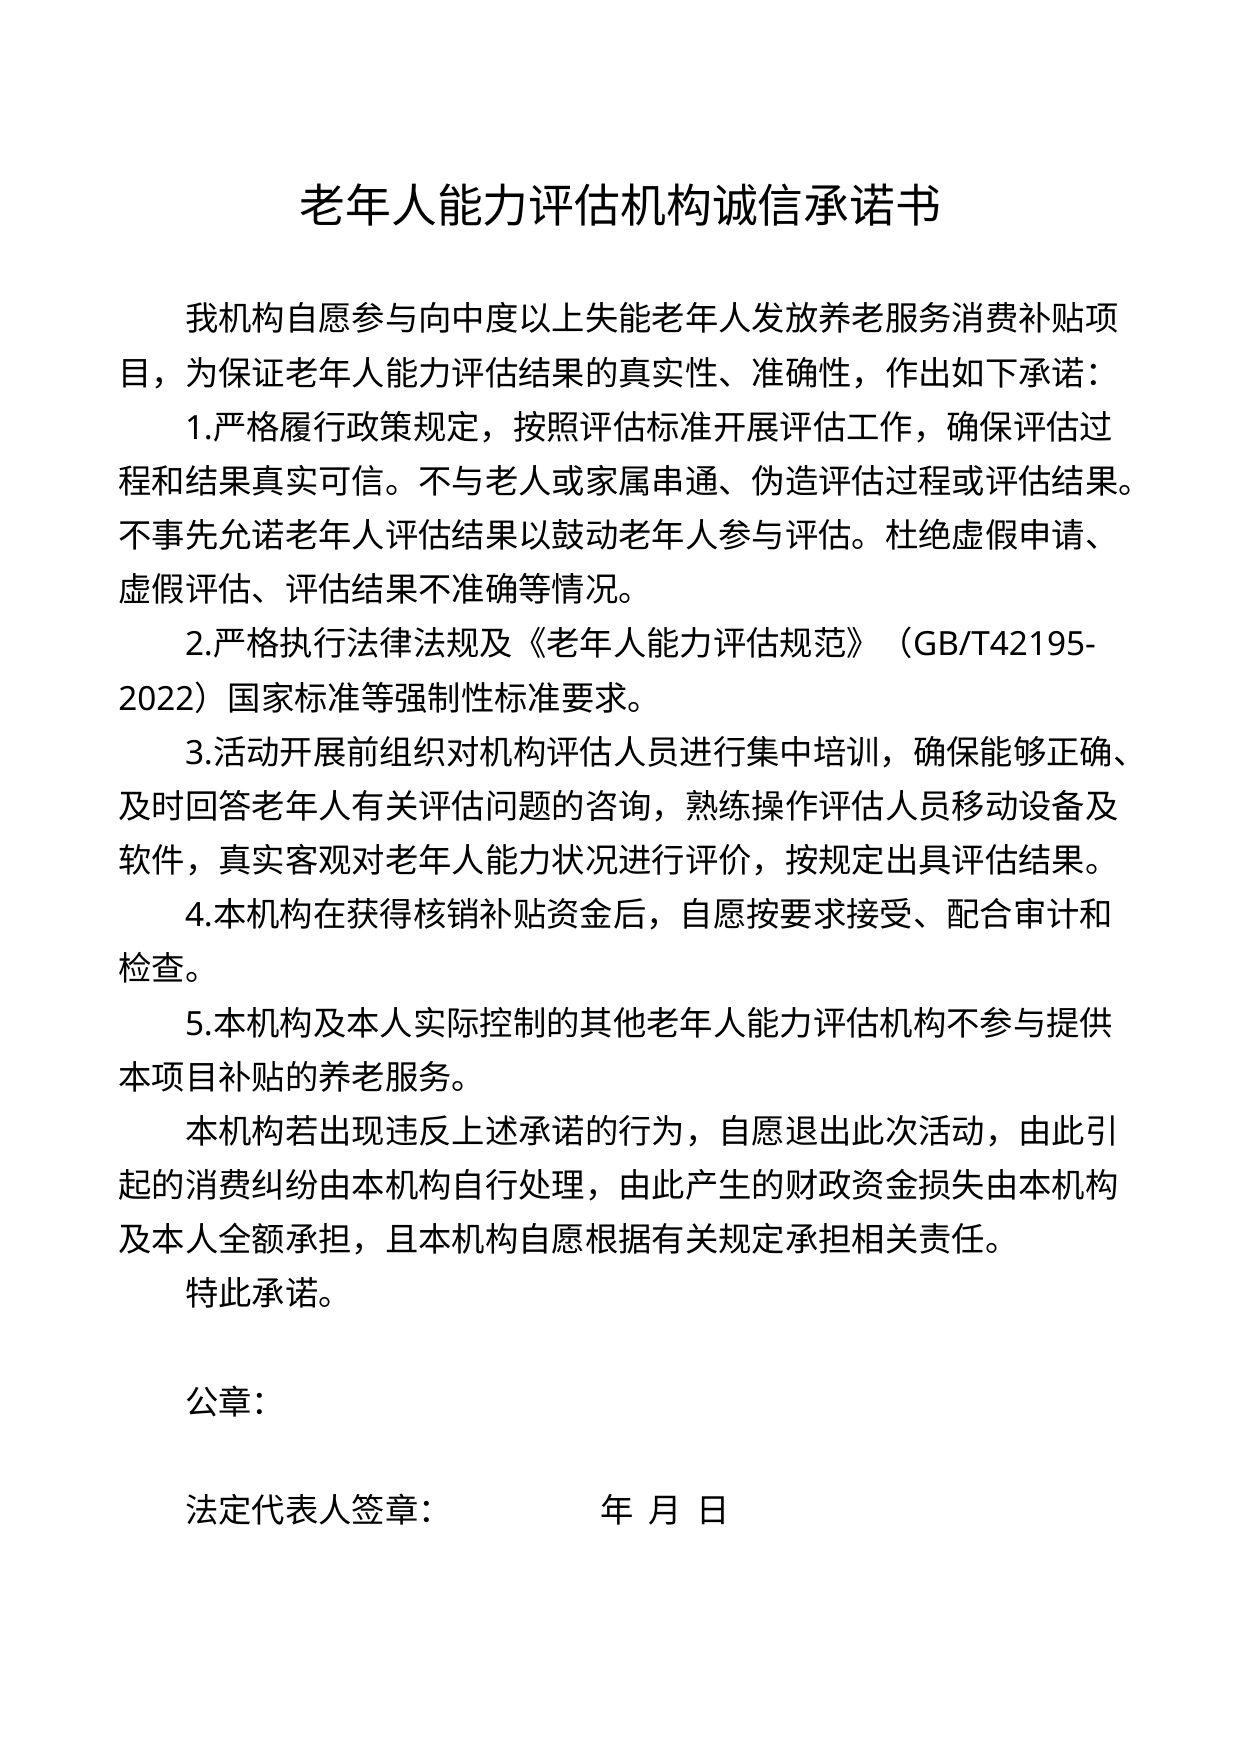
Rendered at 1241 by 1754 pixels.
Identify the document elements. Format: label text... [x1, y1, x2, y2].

text 特此承诺。 [118, 1262, 1122, 1317]
text 4.本机构在获得核销补贴资金后，自愿按要求接受、配合审计和检查。 [118, 883, 1122, 992]
text 法定代表人签章： 年 月 日 [118, 1479, 1122, 1533]
text 老年人能力评估机构诚信承诺书 [118, 179, 1122, 233]
text 本机构若出现违反上述承诺的行为，自愿退出此次活动，由此引起的消费纠纷由本机构自行处理，由此产生的财政资金损失由本机构及本人全额承担，且本机构自愿根据有关规定承担相关责任。 [118, 1100, 1122, 1262]
text 5.本机构及本人实际控制的其他老年人能力评估机构不参与提供本项目补贴的养老服务。 [118, 992, 1122, 1100]
text 公章： [118, 1371, 1122, 1425]
text 我机构自愿参与向中度以上失能老年人发放养老服务消费补贴项目，为保证老年人能力评估结果的真实性、准确性，作出如下承诺： [118, 287, 1122, 396]
text 1.严格履行政策规定，按照评估标准开展评估工作，确保评估过程和结果真实可信。不与老人或家属串通、伪造评估过程或评估结果。不事先允诺老年人评估结果以鼓动老年人参与评估。杜绝虚假申请、虚假评估、评估结果不准确等情况。 [118, 396, 1122, 612]
text 3.活动开展前组织对机构评估人员进行集中培训，确保能够正确、及时回答老年人有关评估问题的咨询，熟练操作评估人员移动设备及软件，真实客观对老年人能力状况进行评价，按规定出具评估结果。 [118, 721, 1122, 883]
text 2.严格执行法律法规及《老年人能力评估规范》（GB/T42195-2022）国家标准等强制性标准要求。 [118, 612, 1122, 721]
